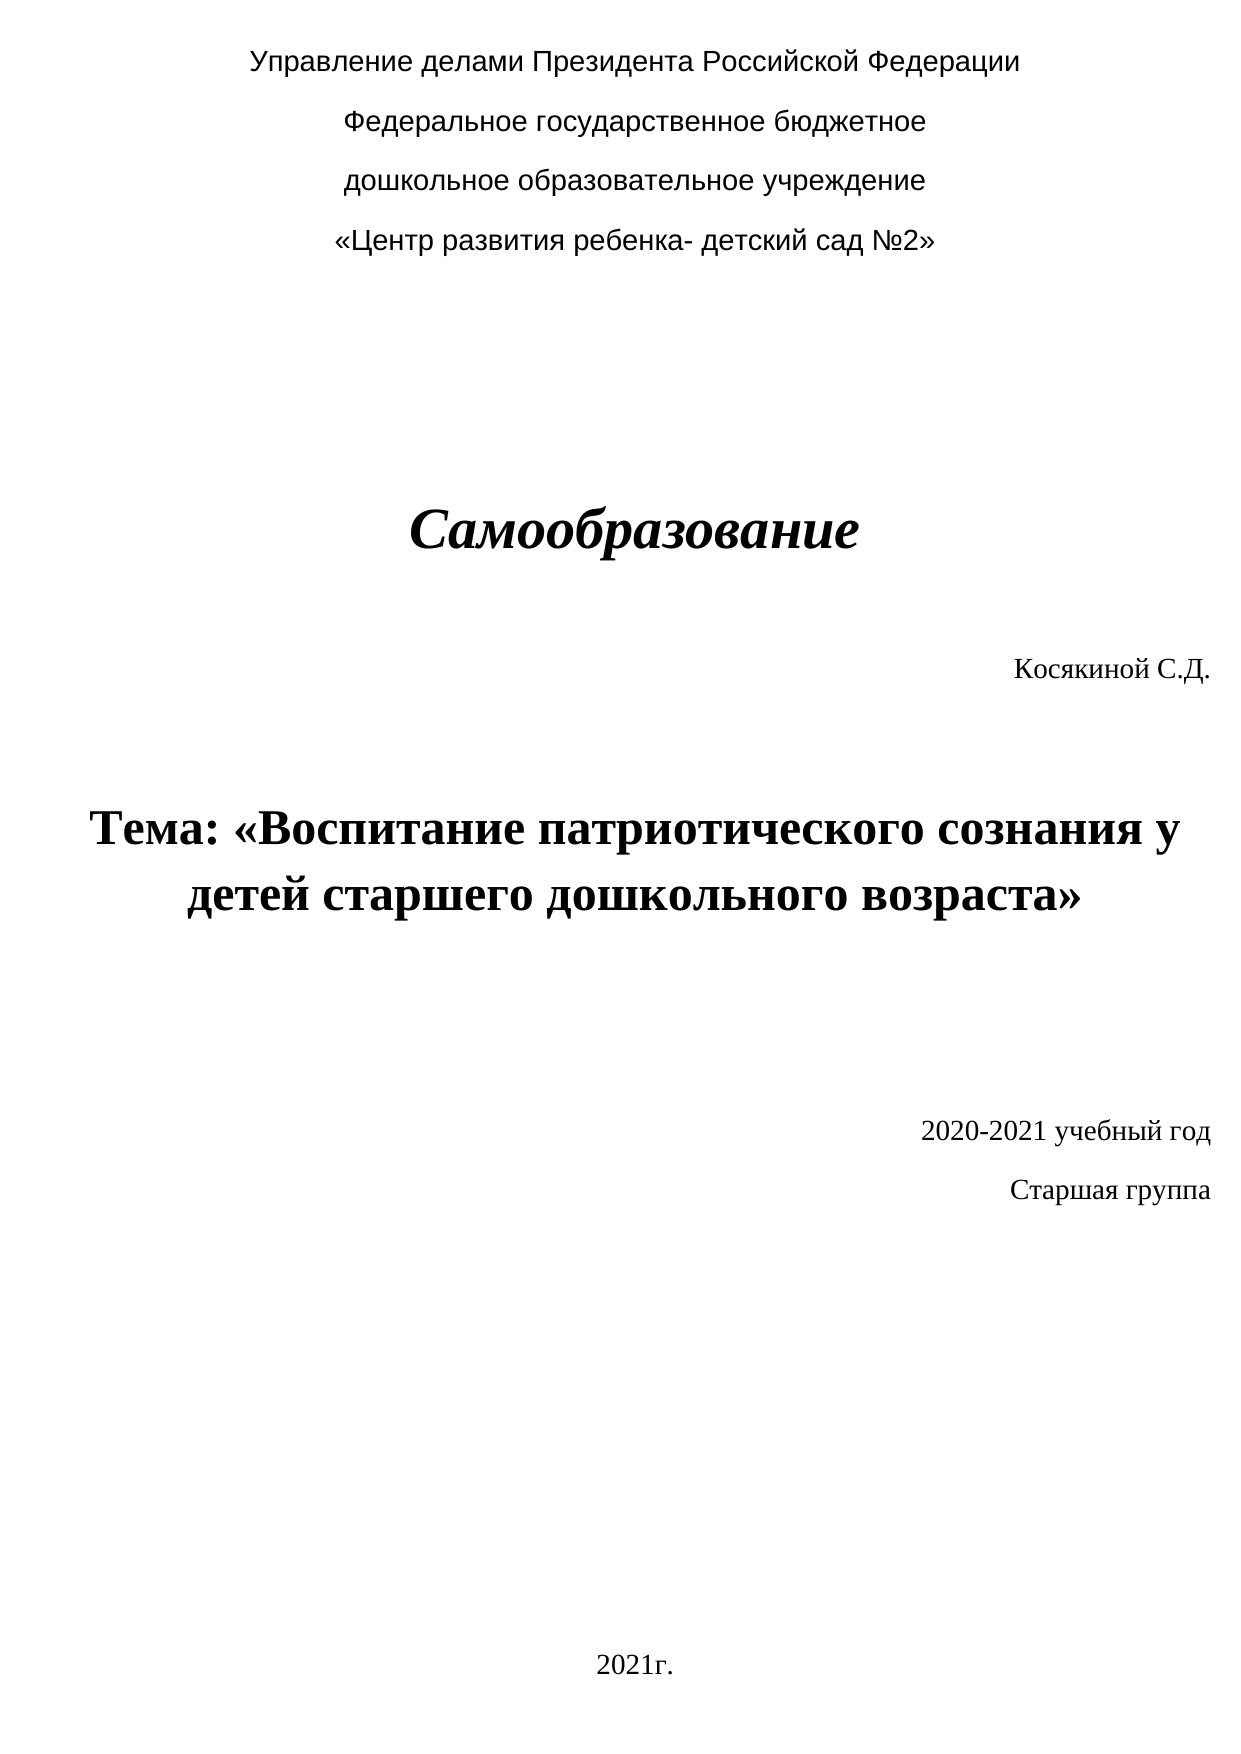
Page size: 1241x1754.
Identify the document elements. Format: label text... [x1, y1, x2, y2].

text Федеральное государственное бюджетное [59, 104, 1211, 137]
text дошкольное образовательное учреждение [59, 163, 1211, 197]
text Косякиной С.Д. [59, 651, 1211, 685]
text 2021г. [59, 1647, 1211, 1681]
text 2020-2021 учебный год [59, 1113, 1211, 1147]
text Тема: «Воспитание патриотического сознания у детей старшего дошкольного возраста» [59, 797, 1211, 921]
text «Центр развития ребенка- детский сад №2» [59, 222, 1211, 256]
text Старшая группа [59, 1172, 1211, 1206]
text Управление делами Президента Российской Федерации [59, 44, 1211, 78]
text Самообразование [59, 494, 1211, 561]
